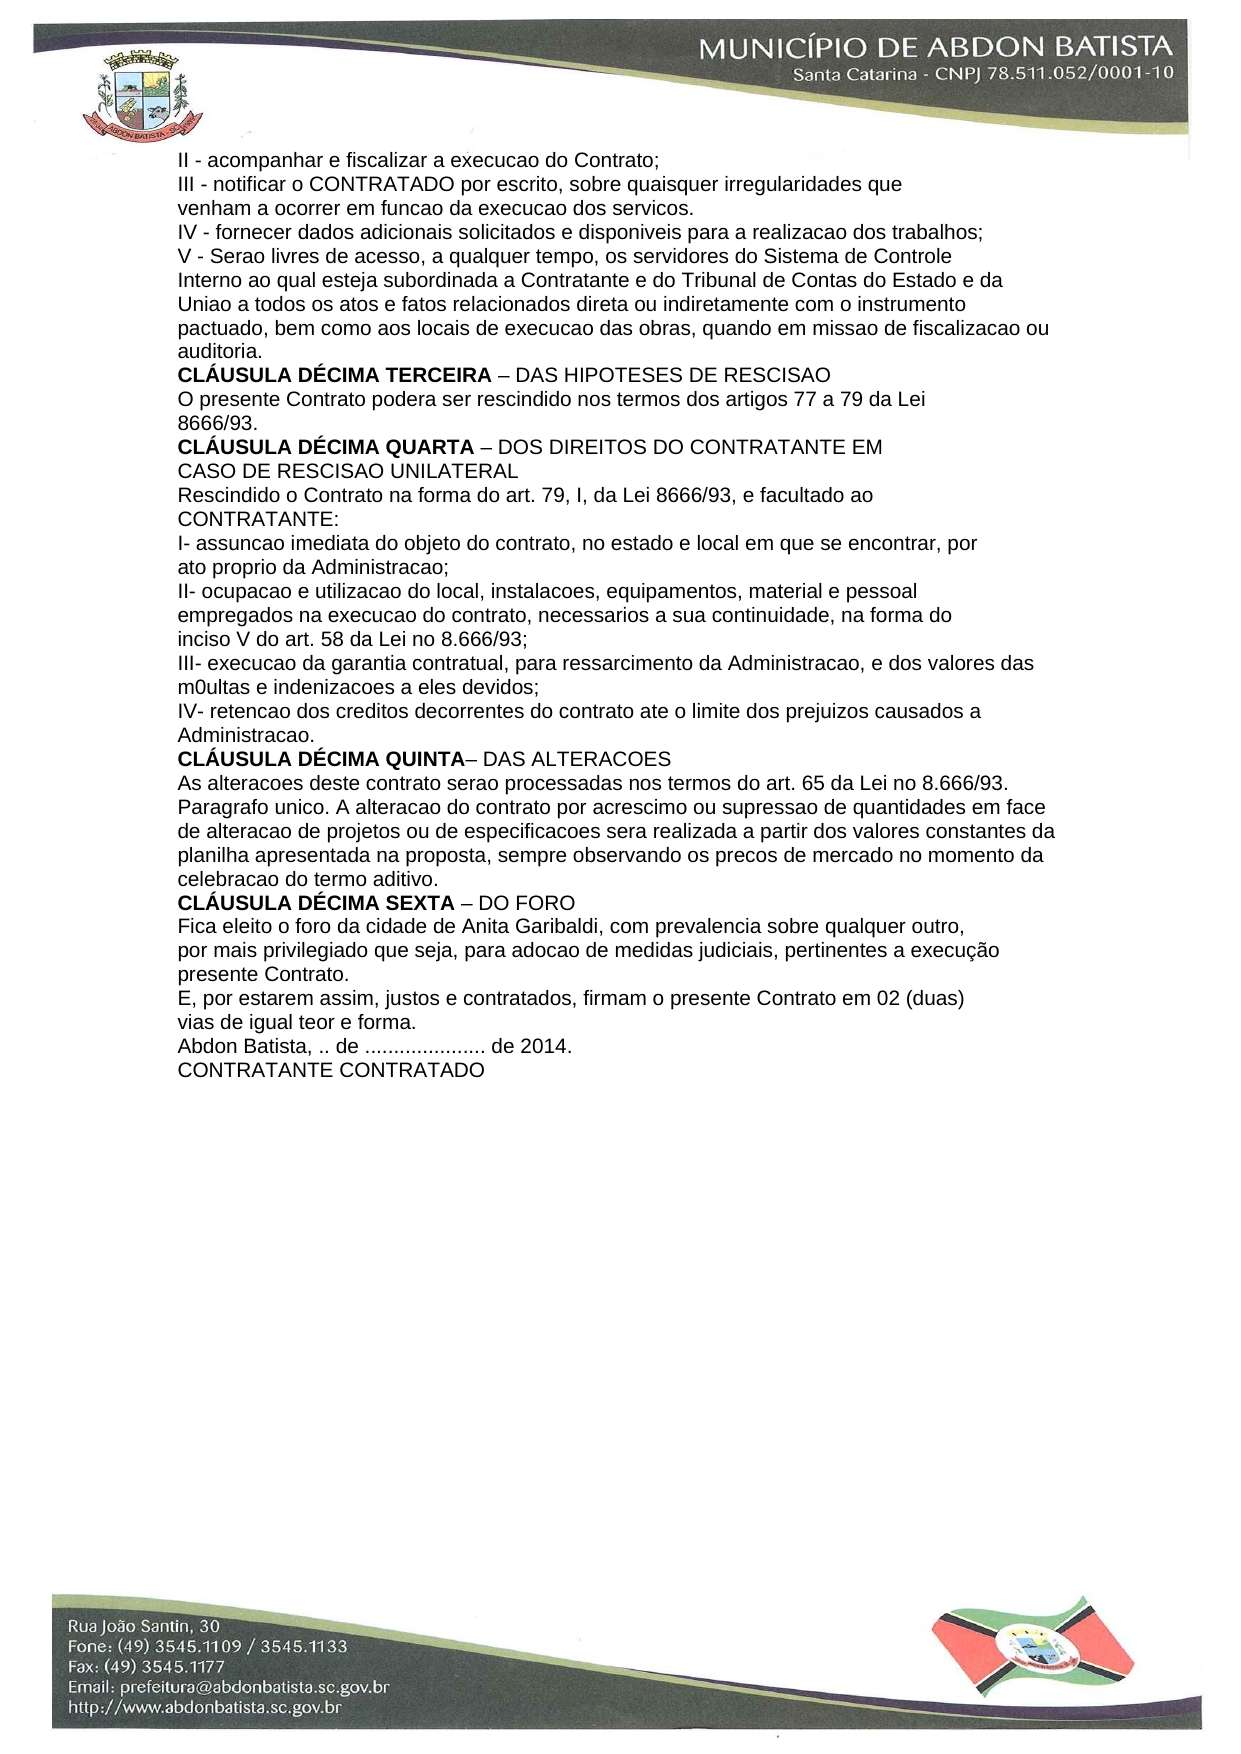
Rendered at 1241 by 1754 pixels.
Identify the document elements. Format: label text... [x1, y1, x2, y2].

text III - notificar o CONTRATADO por escrito, sobre quaisquer irregularidades que [177, 172, 1063, 196]
text CLÁUSULA DÉCIMA TERCEIRA – DAS HIPOTESES DE RESCISAO [177, 363, 1063, 387]
picture [51, 1585, 1205, 1738]
text venham a ocorrer em funcao da execucao dos servicos. [177, 196, 1063, 219]
text Rescindido o Contrato na forma do art. 79, I, da Lei 8666/93, e facultado ao [177, 483, 1063, 507]
text Abdon Batista, .. de ..................... de 2014. [177, 1034, 1063, 1058]
text O presente Contrato podera ser rescindido nos termos dos artigos 77 a 79 da Lei [177, 387, 1063, 411]
text II- ocupacao e utilizacao do local, instalacoes, equipamentos, material e pessoal [177, 579, 1063, 603]
text inciso V do art. 58 da Lei no 8.666/93; [177, 627, 1063, 651]
text vias de igual teor e forma. [177, 1010, 1063, 1034]
text CLÁUSULA DÉCIMA QUARTA – DOS DIREITOS DO CONTRATANTE EM [177, 435, 1063, 459]
text Fica eleito o foro da cidade de Anita Garibaldi, com prevalencia sobre qualquer outro, [177, 914, 1063, 938]
text Interno ao qual esteja subordinada a Contratante e do Tribunal de Contas do Estado e da Uniao a todos os atos e fatos relacionados direta ou indiretamente com o instrumento pactuado, bem como aos locais de execucao das obras, quando em missao de fiscalizacao ou auditoria. [177, 267, 1063, 363]
text CONTRATANTE CONTRATADO [177, 1058, 1063, 1082]
text Administracao. [177, 723, 1063, 747]
text I- assuncao imediata do objeto do contrato, no estado e local em que se encontrar, por [177, 531, 1063, 555]
text V - Serao livres de acesso, a qualquer tempo, os servidores do Sistema de Controle [177, 243, 1063, 267]
text 8666/93. [177, 411, 1063, 435]
text Paragrafo unico. A alteracao do contrato por acrescimo ou supressao de quantidades em face de alteracao de projetos ou de especificacoes sera realizada a partir dos valores constantes da planilha apresentada na proposta, sempre observando os precos de mercado no momento da celebracao do termo aditivo. [177, 794, 1063, 890]
text CLÁUSULA DÉCIMA SEXTA – DO FORO [177, 890, 1063, 914]
text CONTRATANTE: [177, 507, 1063, 531]
text ato proprio da Administracao; [177, 555, 1063, 579]
text CASO DE RESCISAO UNILATERAL [177, 459, 1063, 483]
text CLÁUSULA DÉCIMA QUINTA– DAS ALTERACOES [177, 747, 1063, 771]
text II - acompanhar e fiscalizar a execucao do Contrato; [177, 148, 1063, 172]
picture [31, 19, 1192, 161]
text IV - fornecer dados adicionais solicitados e disponiveis para a realizacao dos trabalhos; [177, 219, 1063, 243]
text por mais privilegiado que seja, para adocao de medidas judiciais, pertinentes a execução presente Contrato. [177, 938, 1063, 986]
text empregados na execucao do contrato, necessarios a sua continuidade, na forma do [177, 603, 1063, 627]
text E, por estarem assim, justos e contratados, firmam o presente Contrato em 02 (duas) [177, 986, 1063, 1010]
text IV- retencao dos creditos decorrentes do contrato ate o limite dos prejuizos causados a [177, 699, 1063, 723]
text As alteracoes deste contrato serao processadas nos termos do art. 65 da Lei no 8.666/93. [177, 771, 1063, 794]
text III- execucao da garantia contratual, para ressarcimento da Administracao, e dos valores das m0ultas e indenizacoes a eles devidos; [177, 651, 1063, 699]
